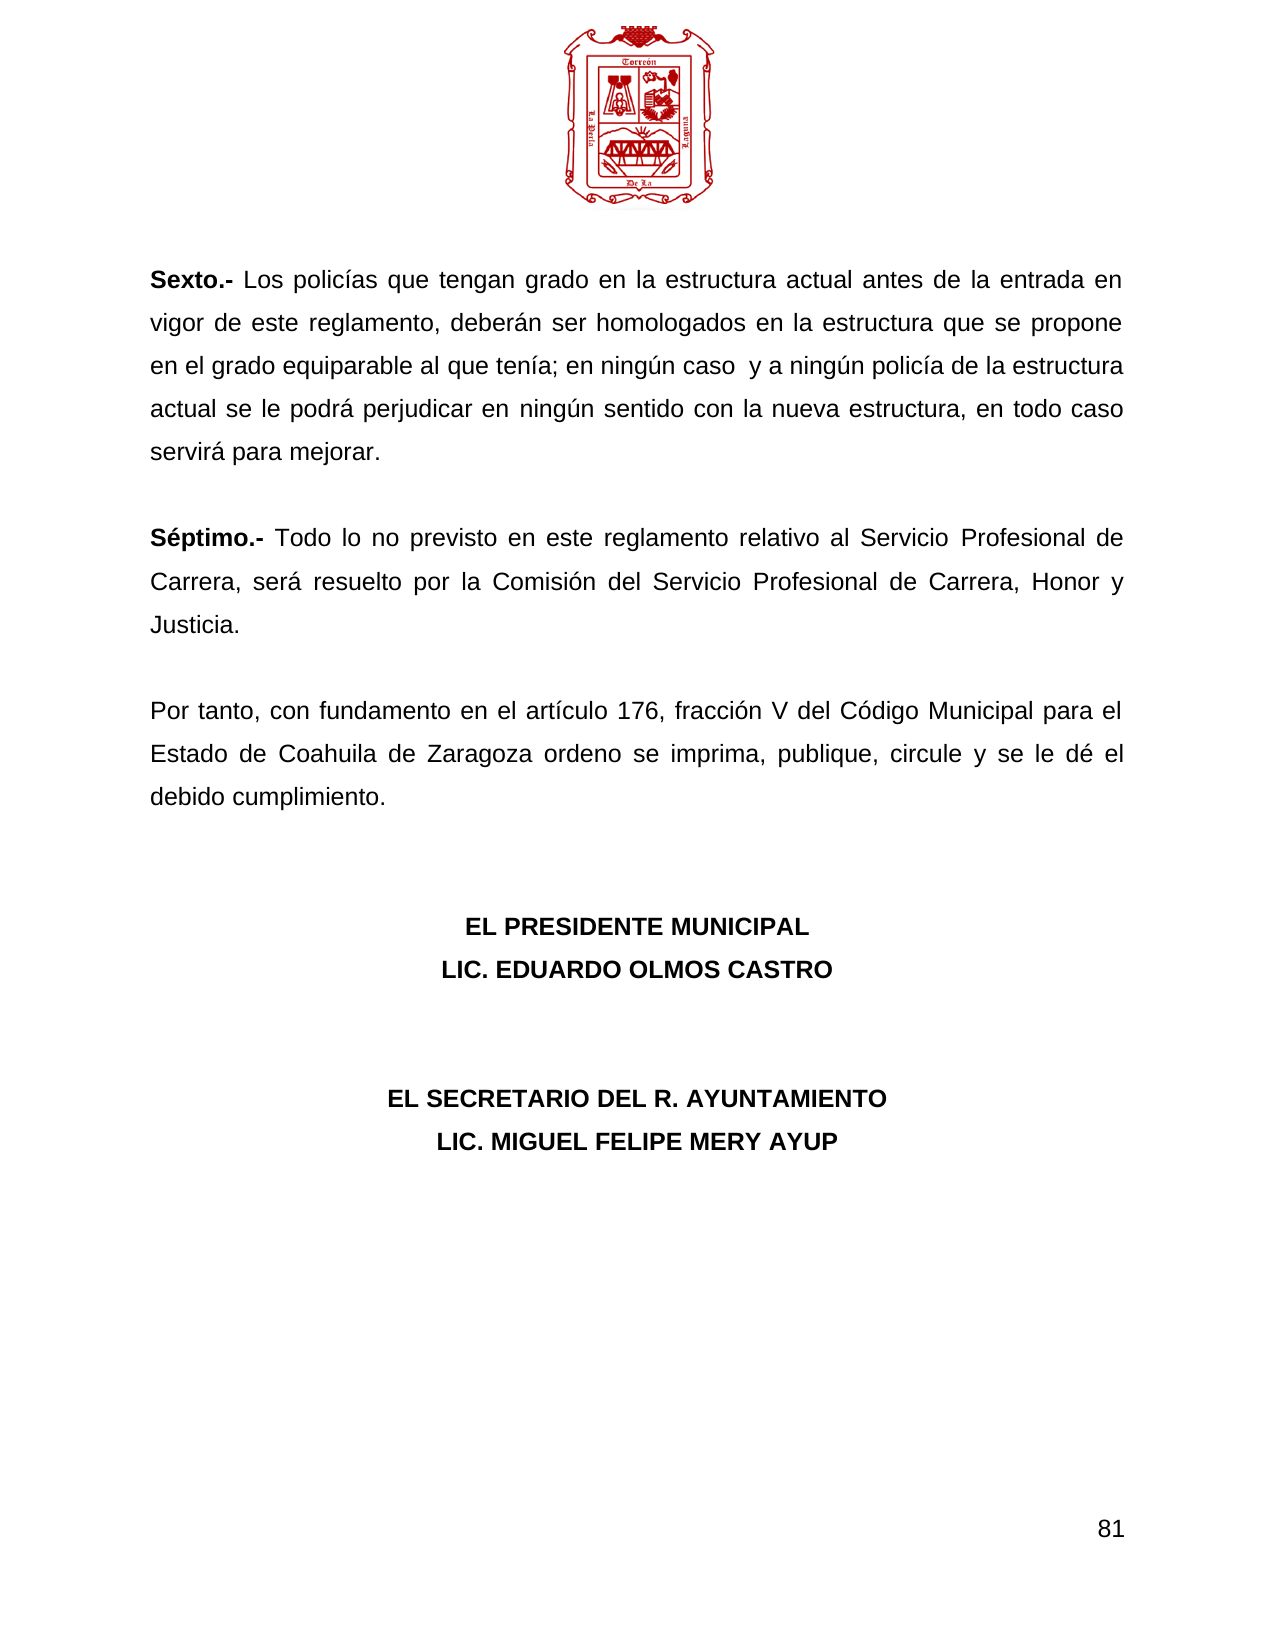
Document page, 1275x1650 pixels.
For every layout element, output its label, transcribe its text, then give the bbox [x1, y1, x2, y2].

text LIC. EDUARDO OLMOS CASTRO [150, 955, 1124, 983]
text LIC. MIGUEL FELIPE MERY AYUP [150, 1127, 1124, 1156]
picture [540, 20, 735, 210]
text Sexto.- Los policías que tengan grado en la estructura actual antes de la entrada en vigor de este reglamento, deberán ser homologados en la estructura que se propone en el grado equiparable al que tenía; en ningún caso y a ningún policía de la estructura actual se le podrá perjudicar en ningún sentido con la nueva estructura, en todo caso servirá para mejorar. [150, 265, 1124, 466]
text Por tanto, con fundamento en el artículo 176, fracción V del Código Municipal para el Estado de Coahuila de Zaragoza ordeno se imprima, publique, circule y se le dé el debido cumplimiento. [150, 696, 1124, 811]
text Séptimo.- Todo lo no previsto en este reglamento relativo al Servicio Profesional de Carrera, será resuelto por la Comisión del Servicio Profesional de Carrera, Honor y Justicia. [150, 523, 1124, 638]
text EL SECRETARIO DEL R. AYUNTAMIENTO [150, 1084, 1124, 1113]
text EL PRESIDENTE MUNICIPAL [150, 912, 1124, 940]
